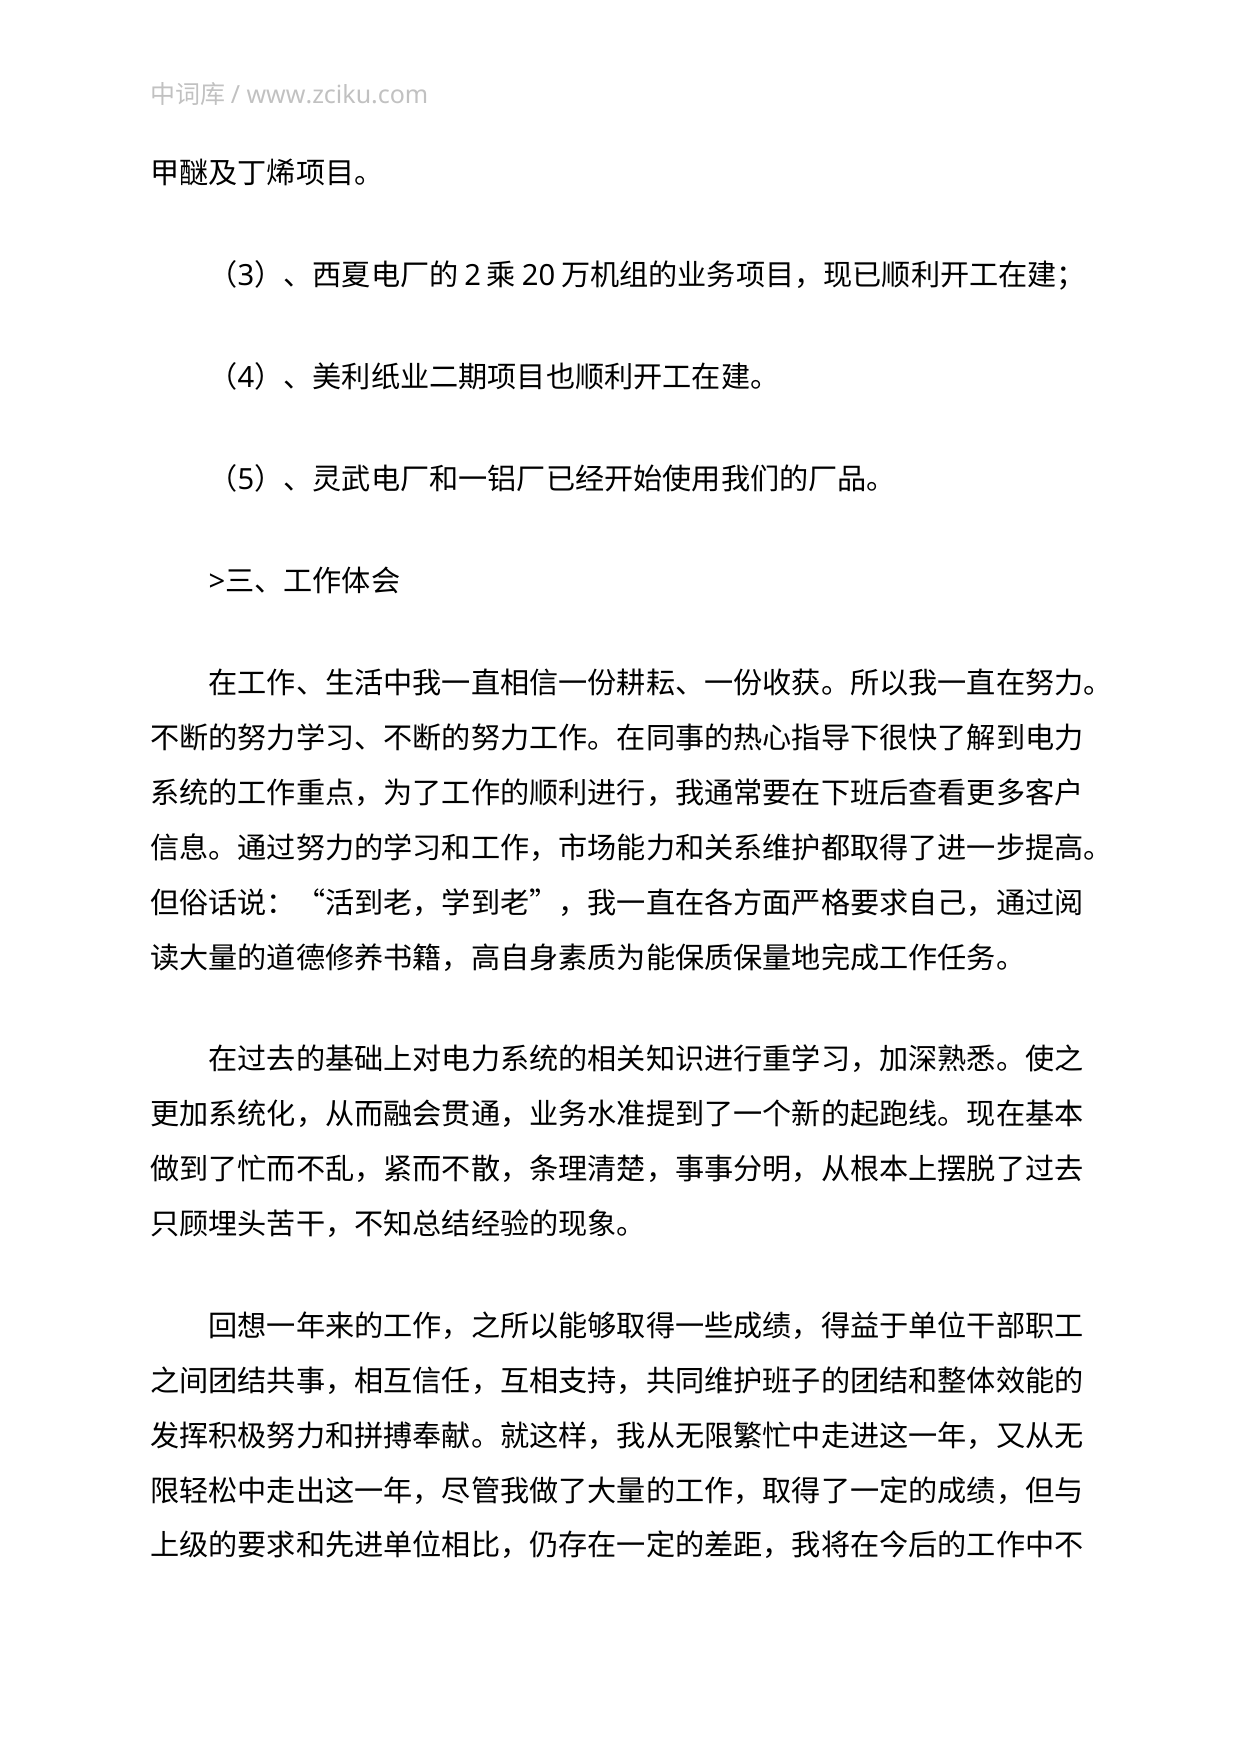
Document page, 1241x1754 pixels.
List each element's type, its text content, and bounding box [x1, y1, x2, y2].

text （5）、灵武电厂和一铝厂已经开始使用我们的厂品。 [150, 456, 1090, 498]
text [150, 1302, 1090, 1564]
text 在过去的基础上对电力系统的相关知识进行重学习，加深熟悉。使之更加系统化，从而融会贯通，业务水准提到了一个新的起跑线。现在基本做到了忙而不乱，紧而不散，条理清楚，事事分明，从根本上摆脱了过去只顾埋头苦干，不知总结经验的现象。 [150, 1036, 1090, 1243]
text 在工作、生活中我一直相信一份耕耘、一份收获。所以我一直在努力。不断的努力学习、不断的努力工作。在同事的热心指导下很快了解到电力系统的工作重点，为了工作的顺利进行，我通常要在下班后查看更多客户信息。通过努力的学习和工作，市场能力和关系维护都取得了进一步提高。但俗话说：“活到老，学到老”，我一直在各方面严格要求自己，通过阅读大量的道德修养书籍，高自身素质为能保质保量地完成工作任务。 [150, 660, 1090, 976]
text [150, 150, 1090, 192]
text （4）、美利纸业二期项目也顺利开工在建。 [150, 354, 1090, 396]
text >三、工作体会 [150, 558, 1090, 600]
text （3）、西夏电厂的2乘20万机组的业务项目，现已顺利开工在建； [150, 252, 1090, 294]
